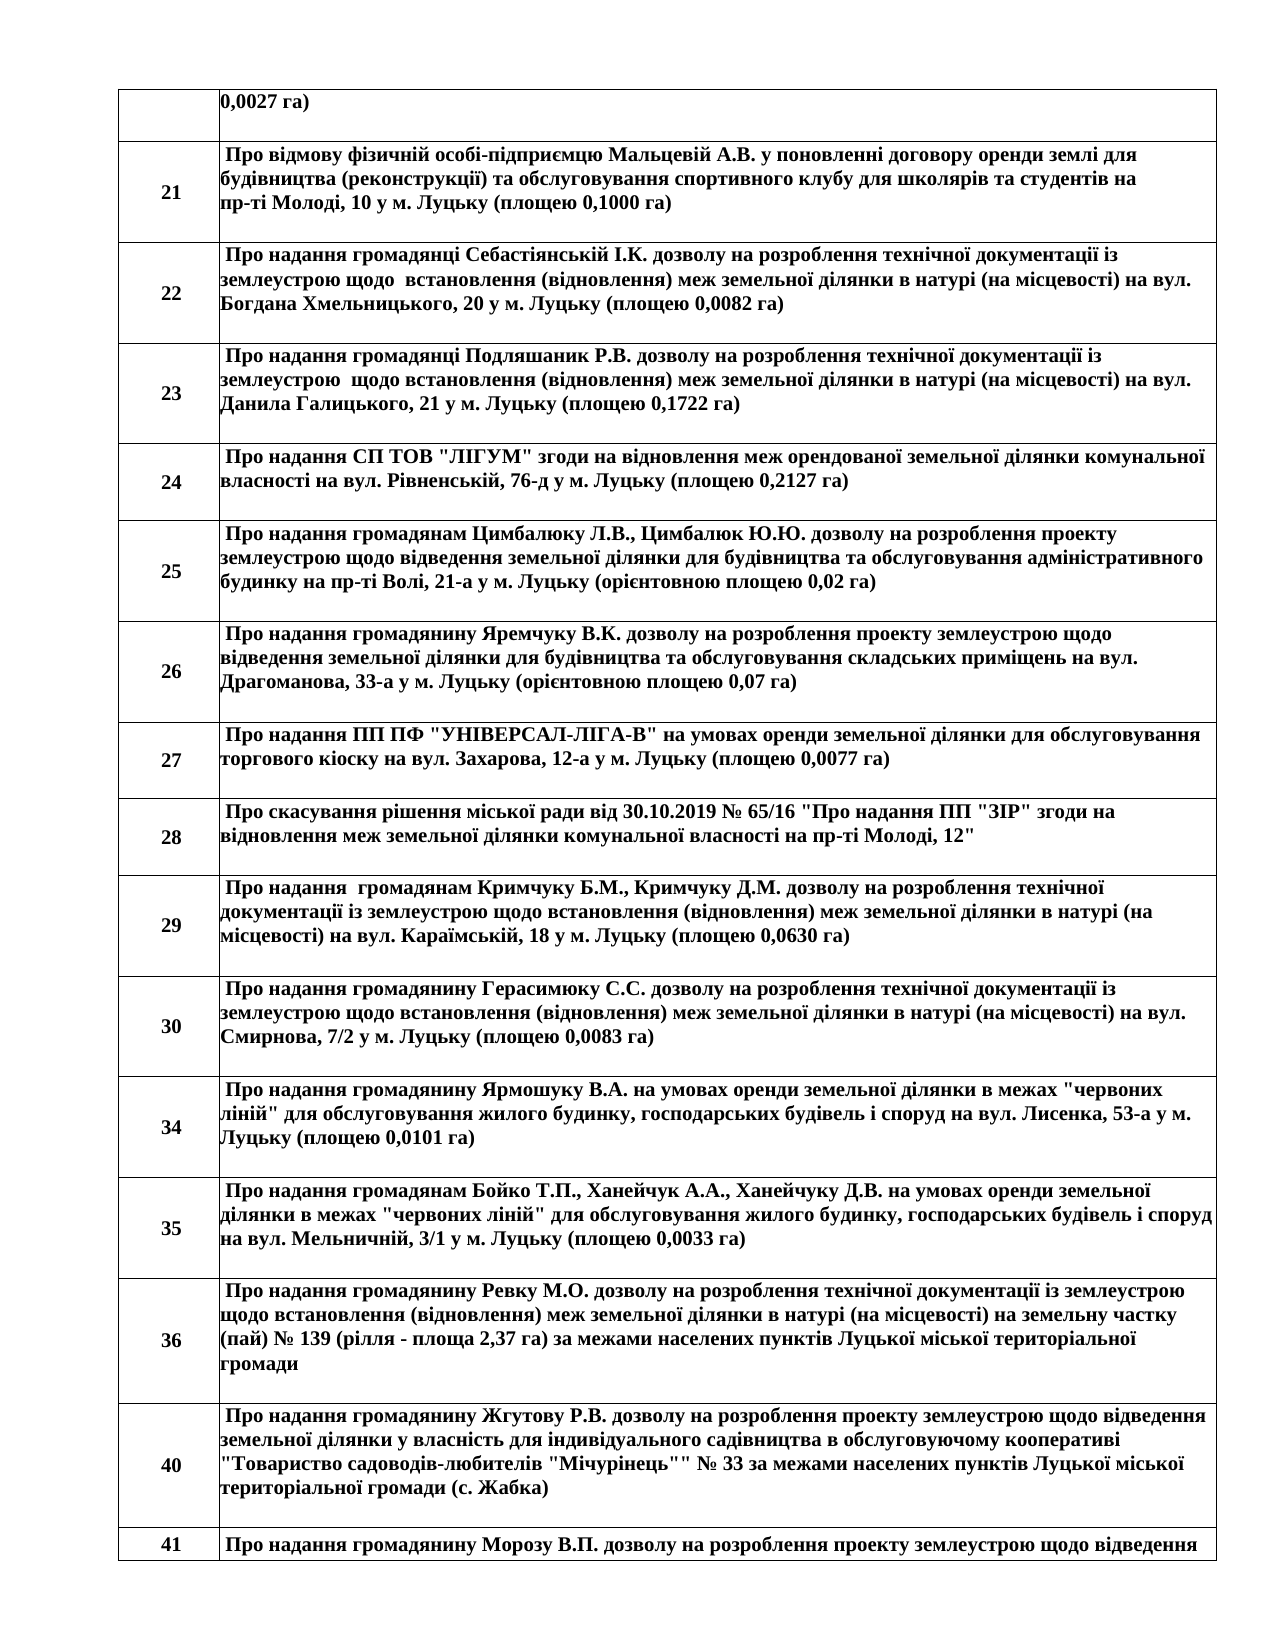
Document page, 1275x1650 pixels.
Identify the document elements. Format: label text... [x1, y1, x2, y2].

table_cell 23 [119, 344, 219, 443]
table_cell 21 [119, 142, 219, 242]
table_cell 40 [119, 1404, 219, 1527]
table_cell 24 [119, 444, 219, 520]
table_cell Про надання ПП ПФ "УНІВЕРСАЛ-ЛІГА-В" на умовах оренди земельної ділянки для обслуговування торгового кіоску на вул. Захарова, 12-а у м. Луцьку (площею 0,0077 га) [220, 723, 1216, 798]
table_cell Про надання громадянину Ярмошуку В.А. на умовах оренди земельної ділянки в межах "червоних ліній" для обслуговування жилого будинку, господарських будівель і споруд на вул. Лисенка, 53-а у м. Луцьку (площею 0,0101 га) [220, 1077, 1216, 1177]
table_cell 28 [119, 799, 219, 875]
table_cell 26 [119, 622, 219, 721]
table_cell Про надання громадянам Бойко Т.П., Ханейчук А.А., Ханейчуку Д.В. на умовах оренди земельної ділянки в межах "червоних ліній" для обслуговування жилого будинку, господарських будівель і споруд на вул. Мельничній, 3/1 у м. Луцьку (площею 0,0033 га) [220, 1178, 1216, 1278]
table_cell Про відмову фізичній особі-підприємцю Мальцевій А.В. у поновленні договору оренди землі для будівництва (реконструкції) та обслуговування спортивного клубу для школярів та студентів на пр-ті Молоді, 10 у м. Луцьку (площею 0,1000 га) [220, 142, 1216, 242]
table_cell 30 [119, 977, 219, 1076]
table_cell Про надання громадянці Подляшаник Р.В. дозволу на розроблення технічної документації із землеустрою щодо встановлення (відновлення) меж земельної ділянки в натурі (на місцевості) на вул. Данила Галицького, 21 у м. Луцьку (площею 0,1722 га) [220, 344, 1216, 443]
table_cell Про надання громадянину Жгутову Р.В. дозволу на розроблення проекту землеустрою щодо відведення земельної ділянки у власність для індивідуального садівництва в обслуговуючому кооперативі "Товариство садоводів-любителів "Мічурінець"" № 33 за межами населених пунктів Луцької міської територіальної громади (с. Жабка) [220, 1404, 1216, 1527]
table_cell Про скасування рішення міської ради від 30.10.2019 № 65/16 "Про надання ПП "ЗІР" згоди на відновлення меж земельної ділянки комунальної власності на пр-ті Молоді, 12" [220, 799, 1216, 875]
table_cell Про надання громадянину Яремчуку В.К. дозволу на розроблення проекту землеустрою щодо відведення земельної ділянки для будівництва та обслуговування складських приміщень на вул. Драгоманова, 33-а у м. Луцьку (орієнтовною площею 0,07 га) [220, 622, 1216, 721]
table_cell 27 [119, 723, 219, 798]
table_cell 36 [119, 1279, 219, 1402]
table_cell Про надання громадянину Герасимюку С.С. дозволу на розроблення технічної документації із землеустрою щодо встановлення (відновлення) меж земельної ділянки в натурі (на місцевості) на вул. Смирнова, 7/2 у м. Луцьку (площею 0,0083 га) [220, 977, 1216, 1076]
table_cell Про надання громадянці Себастіянській І.К. дозволу на розроблення технічної документації із землеустрою щодо встановлення (відновлення) меж земельної ділянки в натурі (на місцевості) на вул. Богдана Хмельницького, 20 у м. Луцьку (площею 0,0082 га) [220, 243, 1216, 343]
table_cell 20 [119, 90, 219, 141]
table_cell Про надання СП ТОВ "ЛІГУМ" згоди на відновлення меж орендованої земельної ділянки комунальної власності на вул. Рівненській, 76-д у м. Луцьку (площею 0,2127 га) [220, 444, 1216, 520]
table_cell 29 [119, 876, 219, 976]
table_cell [220, 90, 1216, 141]
table_cell Про надання громадянам Цимбалюку Л.В., Цимбалюк Ю.Ю. дозволу на розроблення проекту землеустрою щодо відведення земельної ділянки для будівництва та обслуговування адміністративного будинку на пр-ті Волі, 21-а у м. Луцьку (орієнтовною площею 0,02 га) [220, 521, 1216, 621]
table_cell 22 [119, 243, 219, 343]
table_cell Про надання громадянам Кримчуку Б.М., Кримчуку Д.М. дозволу на розроблення технічної документації із землеустрою щодо встановлення (відновлення) меж земельної ділянки в натурі (на місцевості) на вул. Караїмській, 18 у м. Луцьку (площею 0,0630 га) [220, 876, 1216, 976]
table_cell 35 [119, 1178, 219, 1278]
table_cell 34 [119, 1077, 219, 1177]
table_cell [220, 1528, 1216, 1560]
table_cell 25 [119, 521, 219, 621]
table_cell 41 [119, 1528, 219, 1560]
table_cell Про надання громадянину Ревку М.О. дозволу на розроблення технічної документації із землеустрою щодо встановлення (відновлення) меж земельної ділянки в натурі (на місцевості) на земельну частку (пай) № 139 (рілля - площа 2,37 га) за межами населених пунктів Луцької міської територіальної громади [220, 1279, 1216, 1402]
